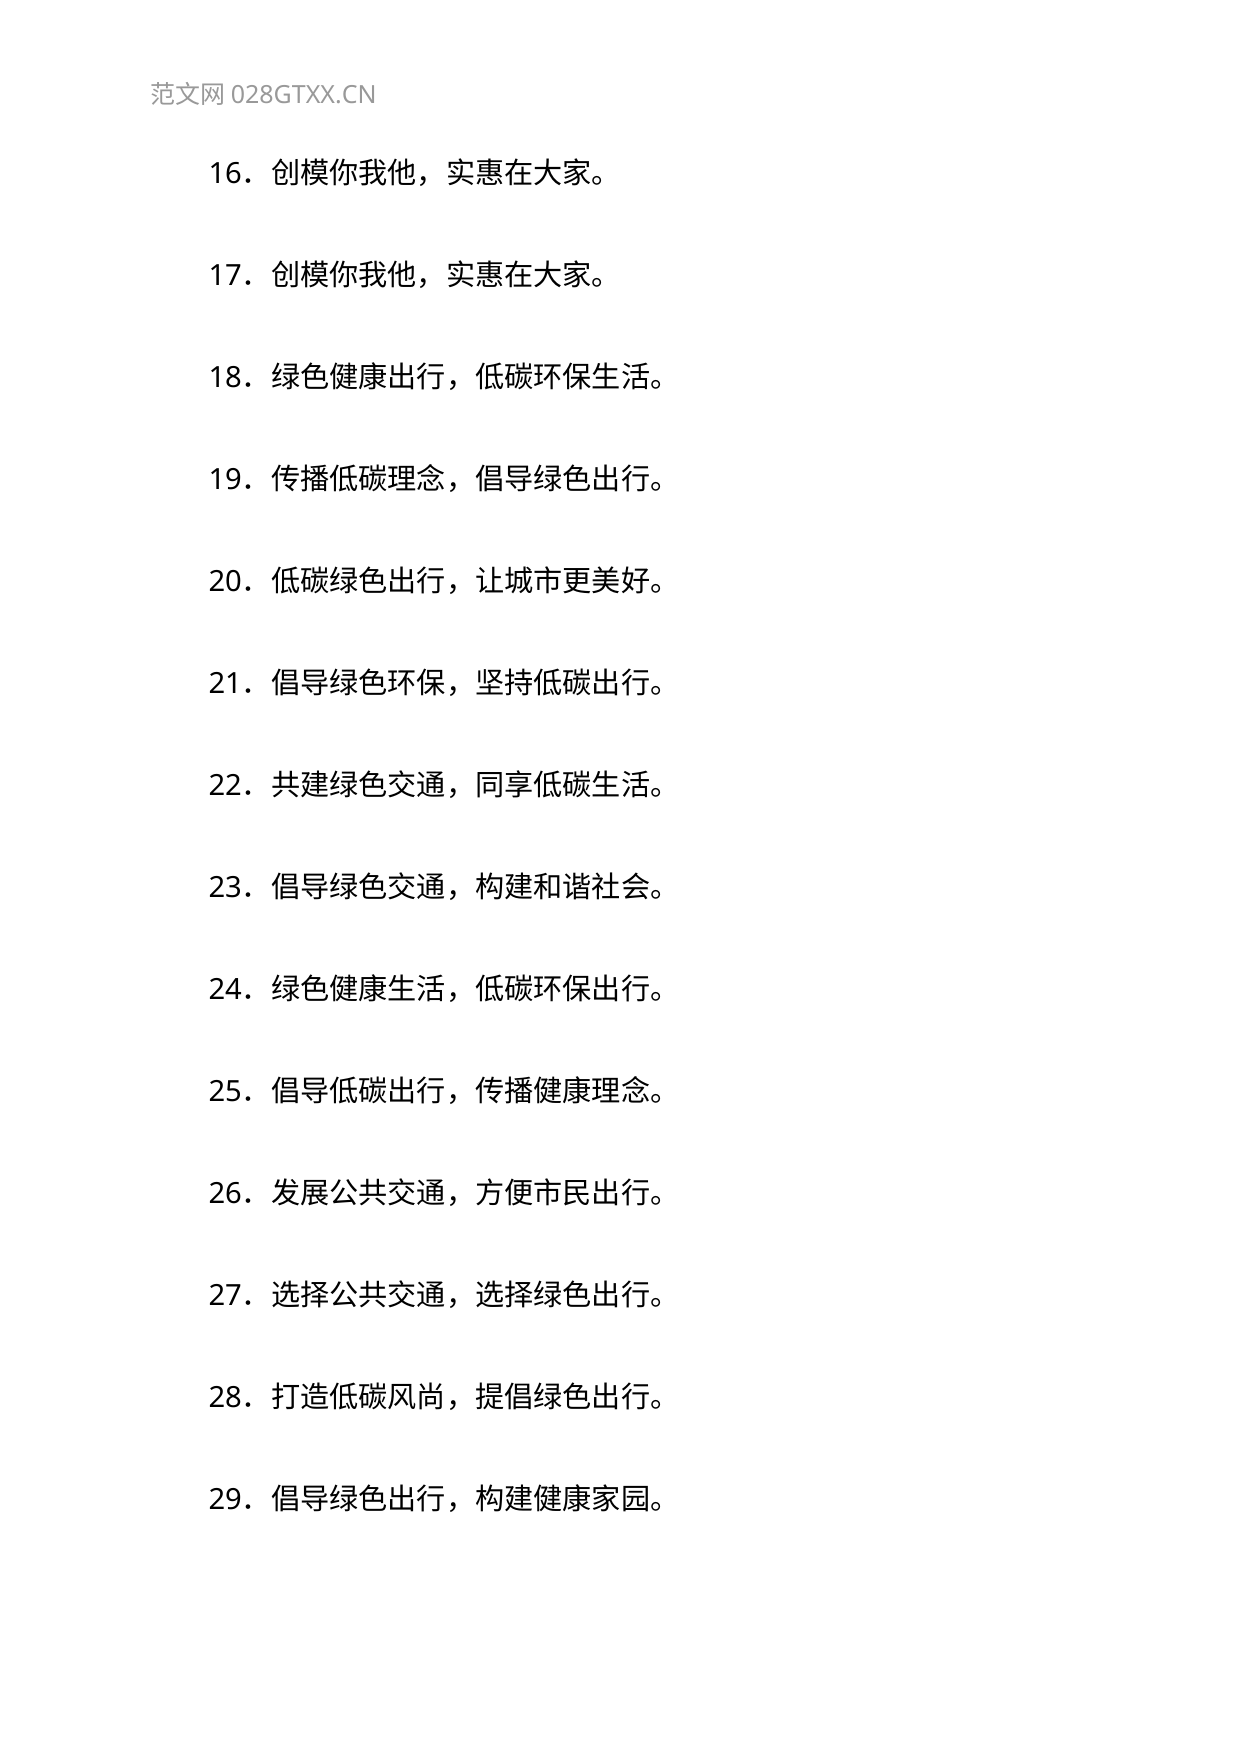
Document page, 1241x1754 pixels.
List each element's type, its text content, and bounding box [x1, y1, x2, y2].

text 23．倡导绿色交通，构建和谐社会。 [150, 864, 1090, 906]
text 22．共建绿色交通，同享低碳生活。 [150, 762, 1090, 804]
text 21．倡导绿色环保，坚持低碳出行。 [150, 660, 1090, 702]
text 19．传播低碳理念，倡导绿色出行。 [150, 456, 1090, 498]
text 25．倡导低碳出行，传播健康理念。 [150, 1068, 1090, 1110]
text 20．低碳绿色出行，让城市更美好。 [150, 558, 1090, 600]
text 29．倡导绿色出行，构建健康家园。 [150, 1476, 1090, 1518]
text 24．绿色健康生活，低碳环保出行。 [150, 966, 1090, 1008]
text 17．创模你我他，实惠在大家。 [150, 252, 1090, 294]
text 16．创模你我他，实惠在大家。 [150, 150, 1090, 192]
text 27．选择公共交通，选择绿色出行。 [150, 1272, 1090, 1314]
text 28．打造低碳风尚，提倡绿色出行。 [150, 1374, 1090, 1416]
text 26．发展公共交通，方便市民出行。 [150, 1170, 1090, 1212]
text 18．绿色健康出行，低碳环保生活。 [150, 354, 1090, 396]
